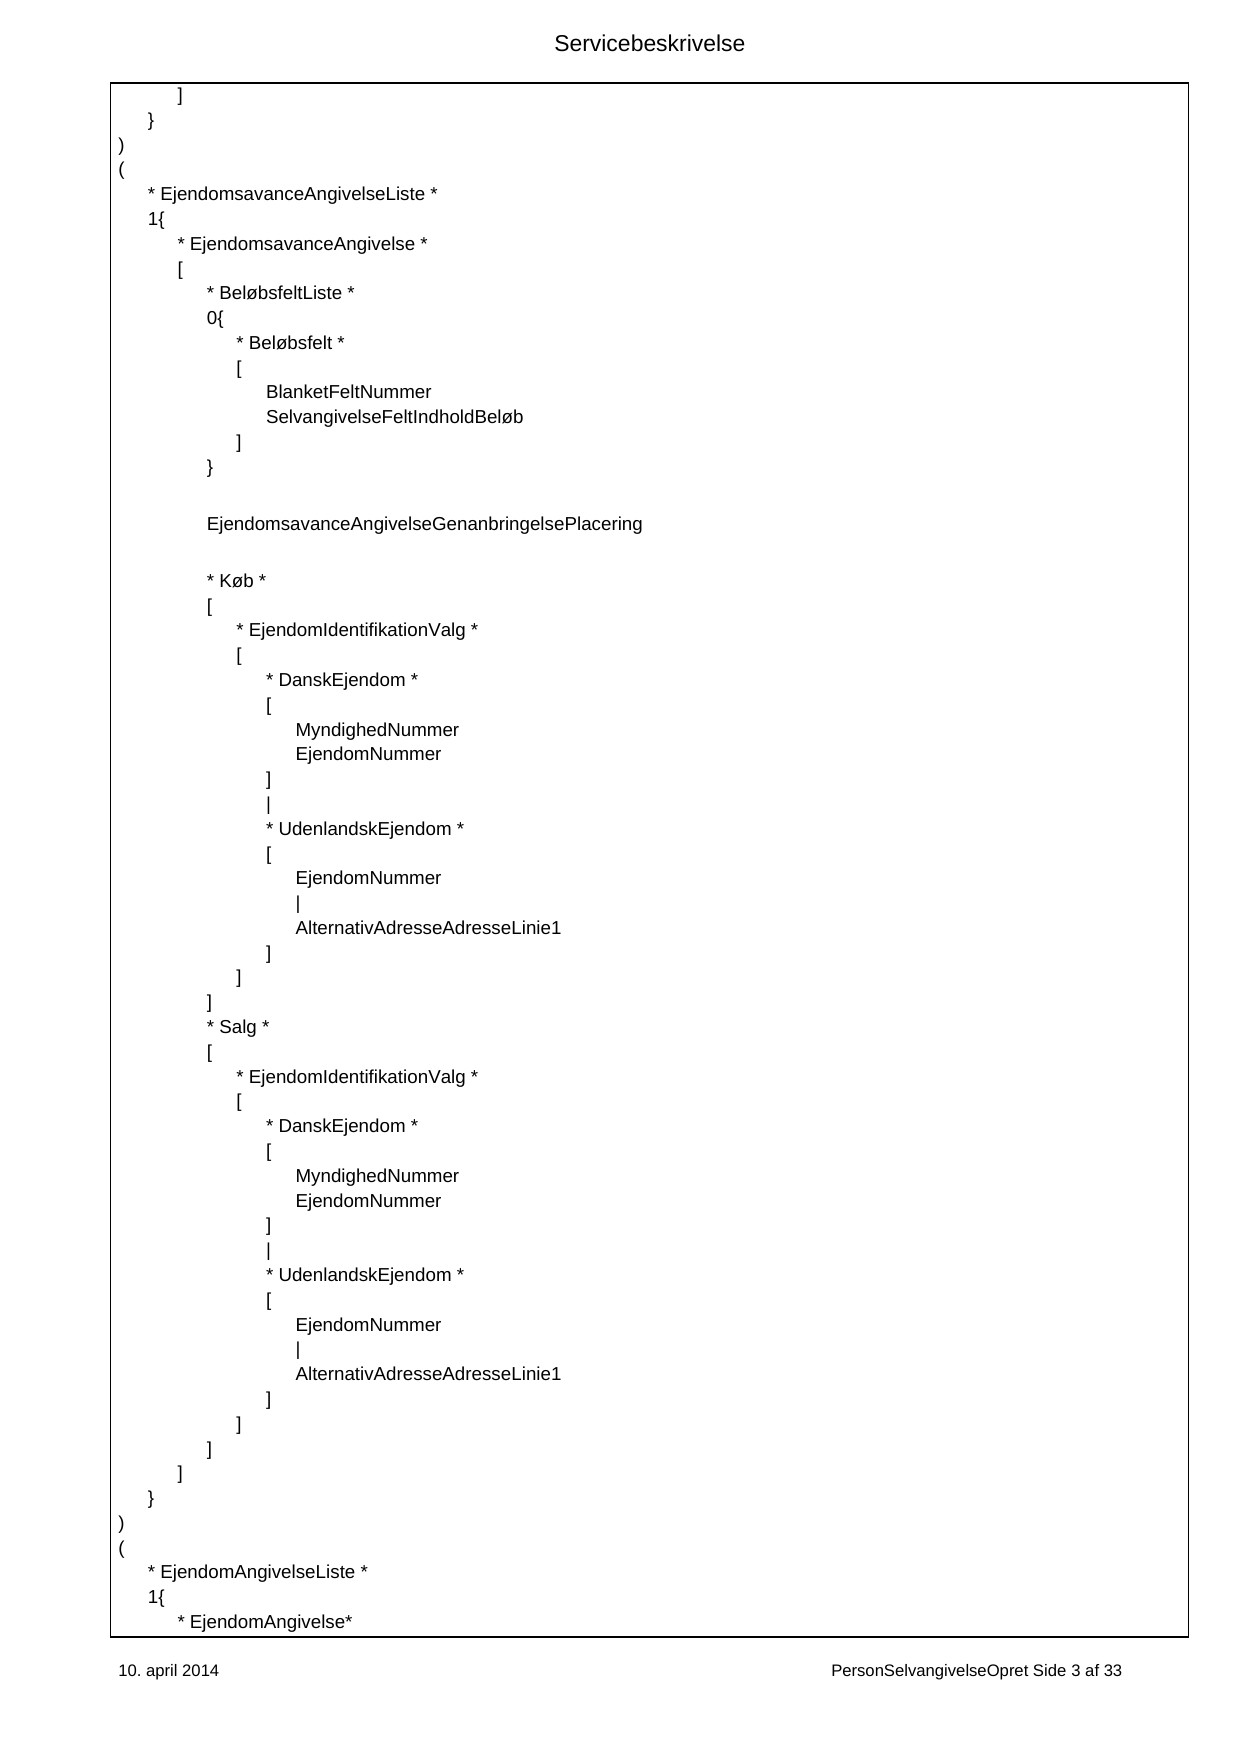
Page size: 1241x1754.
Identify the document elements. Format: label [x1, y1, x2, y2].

table_cell [111, 84, 1188, 1636]
